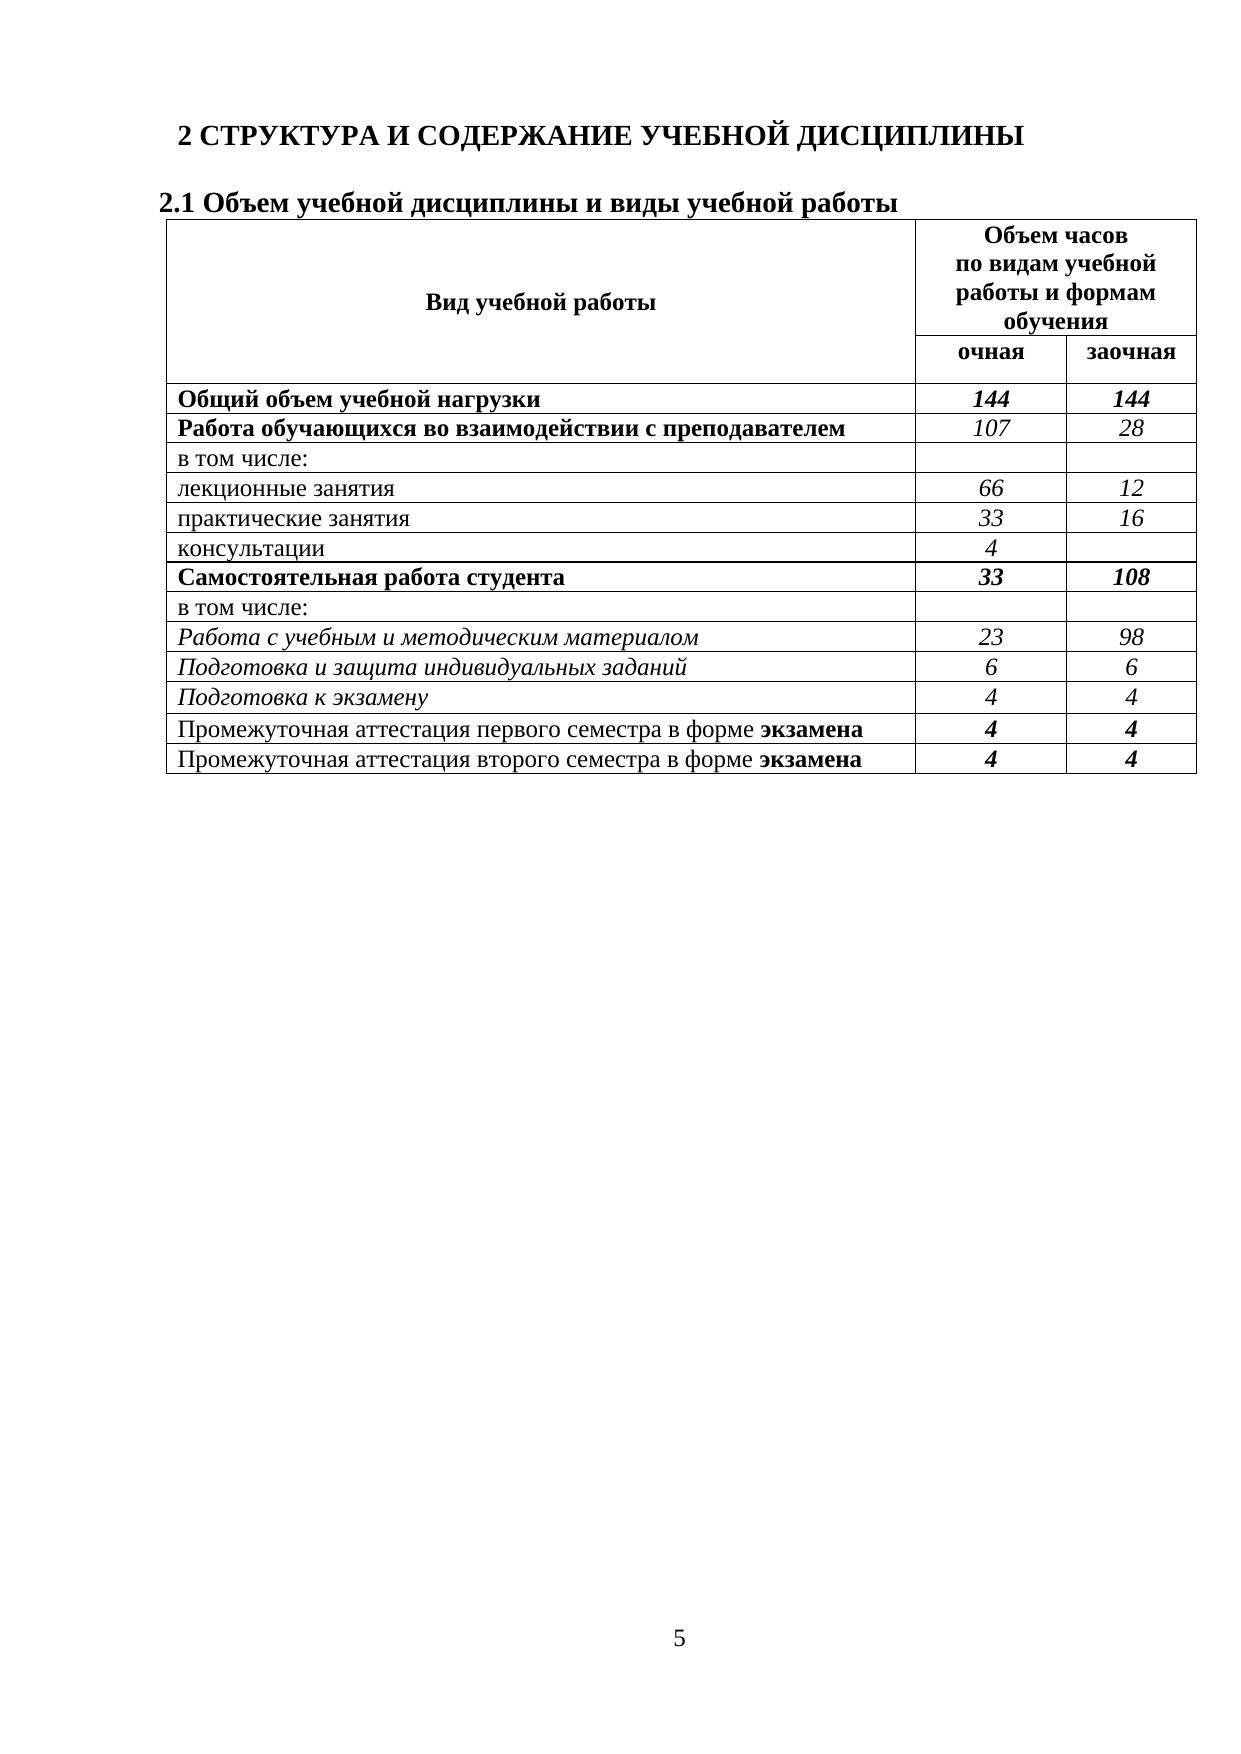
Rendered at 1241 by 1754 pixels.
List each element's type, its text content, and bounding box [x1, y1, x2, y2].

table_cell лекционные занятия [167, 473, 915, 502]
table_cell Общий объем учебной нагрузки [167, 384, 915, 412]
table_cell 4 [916, 714, 1066, 743]
table_cell очная [916, 336, 1066, 383]
table_cell 33 [916, 563, 1066, 591]
table_cell Работа с учебным и методическим материалом [167, 622, 915, 651]
table_cell 66 [916, 473, 1066, 502]
table_header Объем часов по видам учебной работы и формам обучения [916, 220, 1196, 335]
table_cell 108 [1067, 563, 1196, 591]
table_cell 33 [916, 503, 1066, 532]
table_cell 4 [1067, 744, 1196, 772]
table_cell 107 [916, 414, 1066, 442]
table_cell Самостоятельная работа студента [167, 563, 915, 591]
table_cell [1067, 533, 1196, 561]
table_cell 16 [1067, 503, 1196, 532]
table_cell в том числе: [167, 443, 915, 472]
table_cell 4 [916, 533, 1066, 561]
table_cell 98 [1067, 622, 1196, 651]
table_cell 144 [1067, 384, 1196, 412]
table_cell [1067, 592, 1196, 621]
table_cell 28 [1067, 414, 1196, 442]
table_cell практические занятия [167, 503, 915, 532]
table_cell Промежуточная аттестация первого семестра в форме экзамена [167, 714, 915, 743]
table_cell Работа обучающихся во взаимодействии с преподавателем [167, 414, 915, 442]
table_cell Подготовка и защита индивидуальных заданий [167, 652, 915, 681]
table_cell 23 [916, 622, 1066, 651]
text 2 СТРУКТУРА И СОДЕРЖАНИЕ УЧЕБНОЙ ДИСЦИПЛИНЫ [177, 118, 1181, 152]
table_cell 6 [916, 652, 1066, 681]
table_cell 6 [1067, 652, 1196, 681]
table_cell 12 [1067, 473, 1196, 502]
table_cell 4 [1067, 714, 1196, 743]
table_cell консультации [167, 533, 915, 561]
table_cell [916, 592, 1066, 621]
table_cell в том числе: [167, 592, 915, 621]
table_cell [916, 443, 1066, 472]
table_cell Подготовка к экзамену [167, 682, 915, 713]
table_cell [1067, 443, 1196, 472]
table_cell Промежуточная аттестация второго семестра в форме экзамена [167, 744, 915, 772]
table_header Вид учебной работы [167, 220, 915, 383]
text 2.1 Объем учебной дисциплины и виды учебной работы [158, 185, 1181, 219]
table_cell заочная [1067, 336, 1196, 383]
table_cell 4 [1067, 682, 1196, 713]
table_cell 4 [916, 744, 1066, 772]
table_cell 4 [916, 682, 1066, 713]
table_cell 144 [916, 384, 1066, 412]
